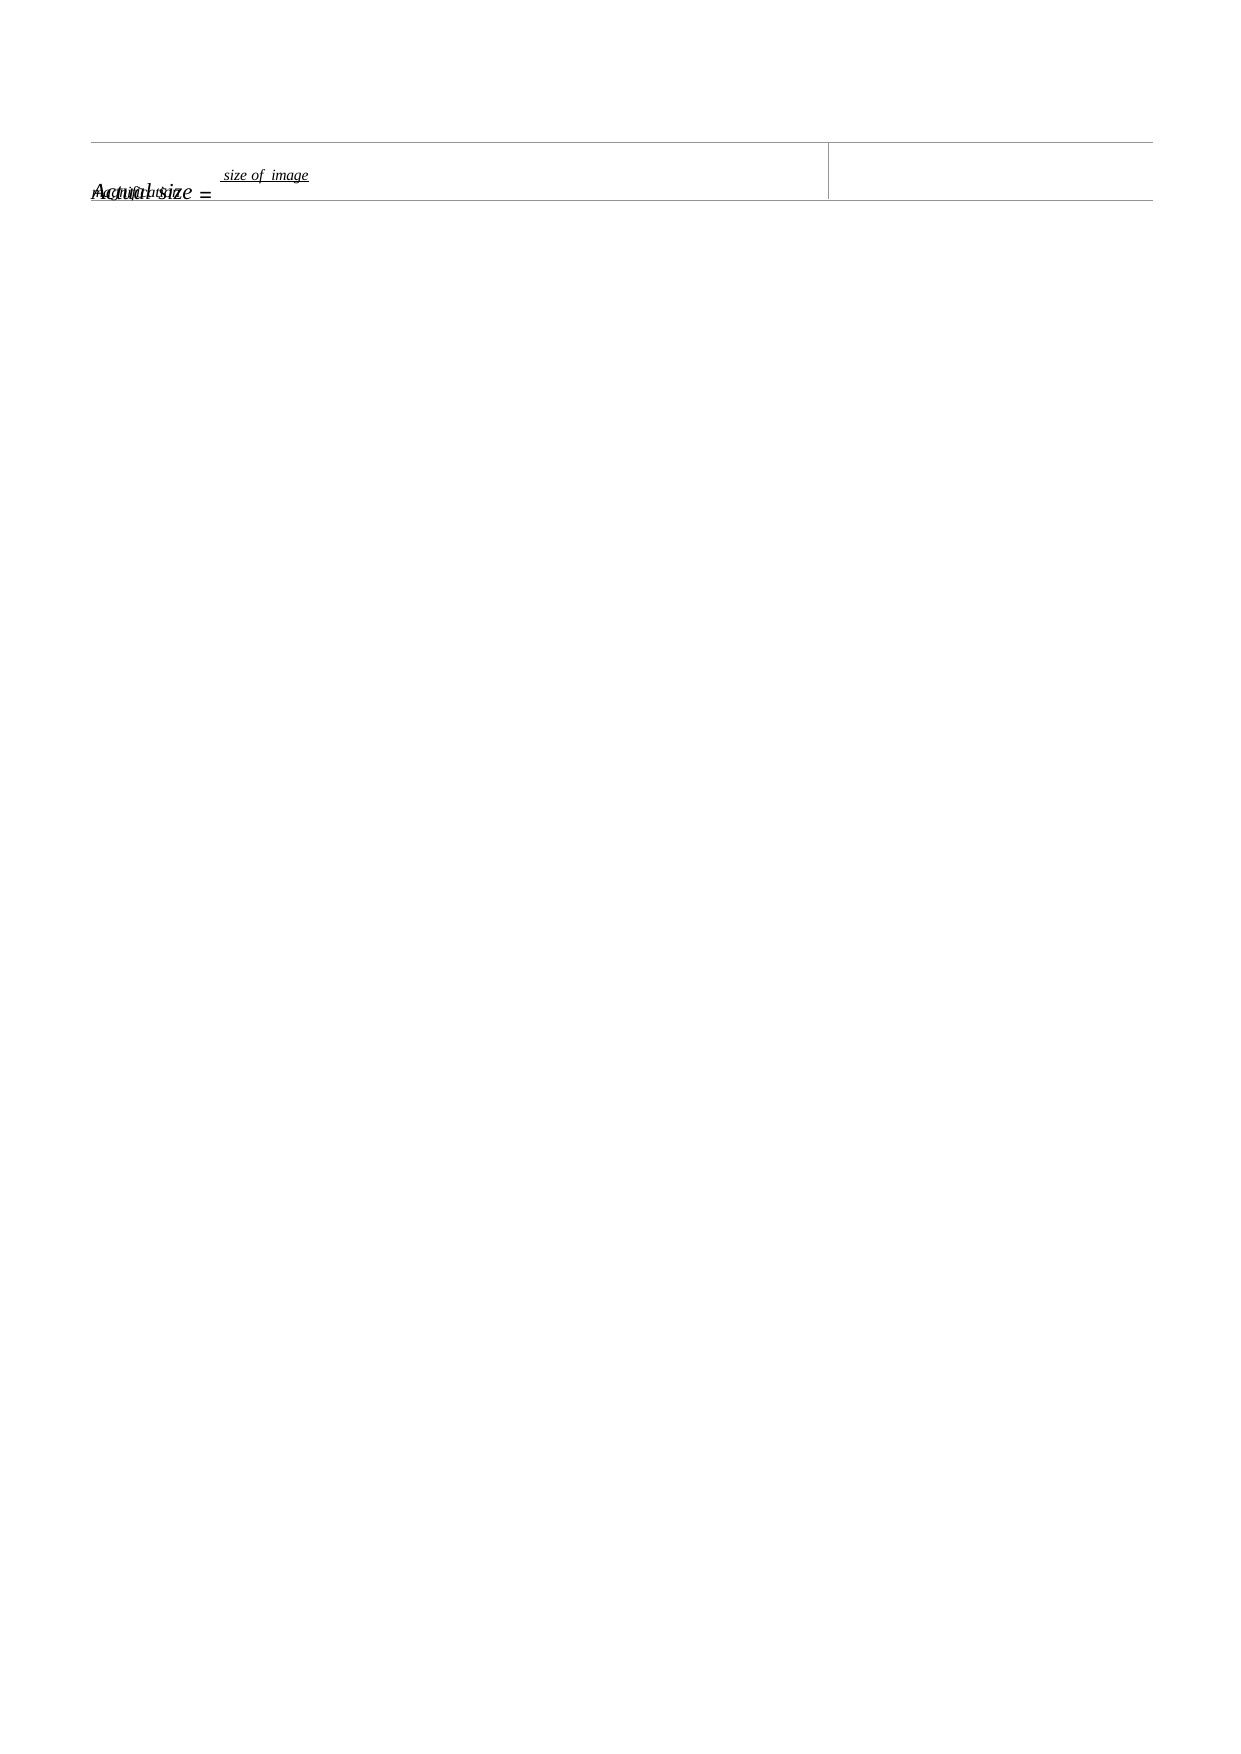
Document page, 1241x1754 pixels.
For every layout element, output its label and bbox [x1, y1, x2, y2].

table_cell [91, 143, 828, 199]
table_cell [829, 143, 1153, 199]
